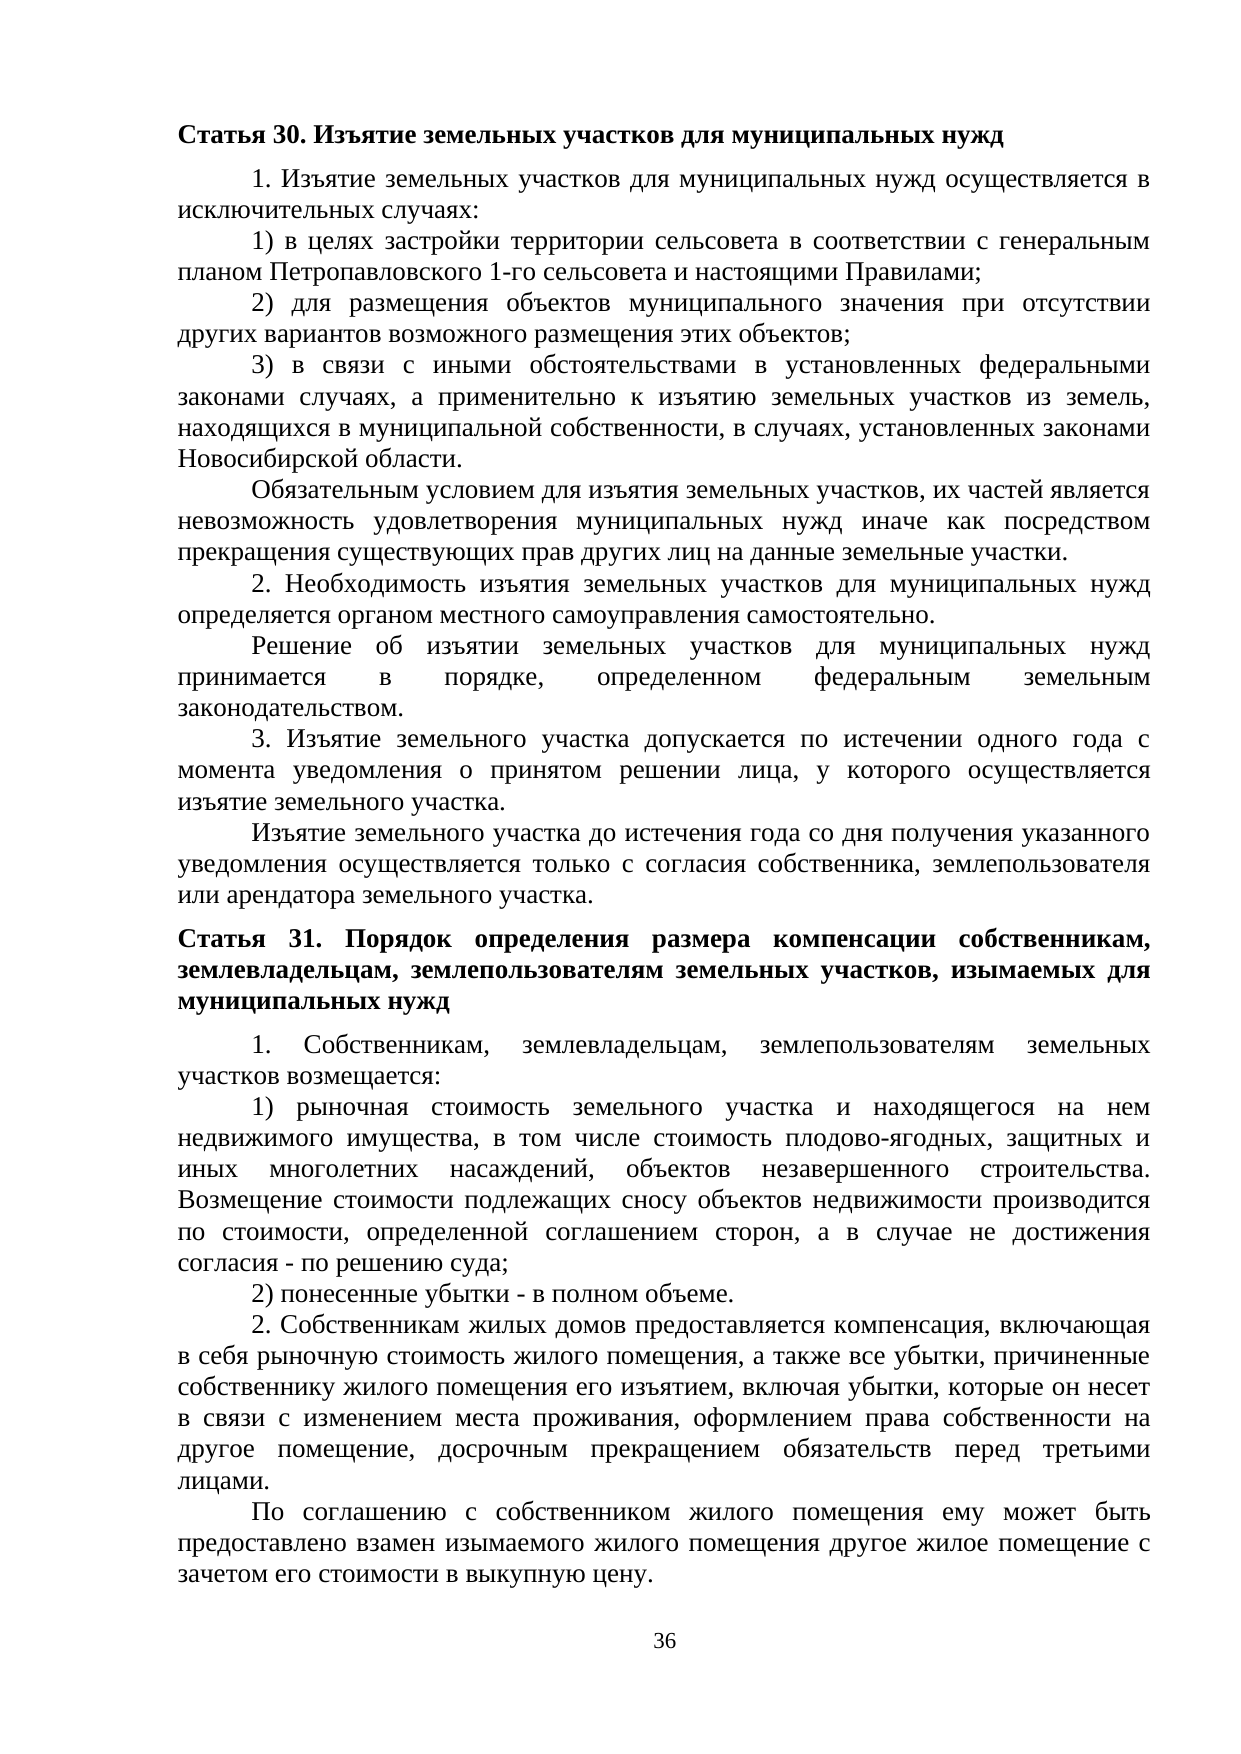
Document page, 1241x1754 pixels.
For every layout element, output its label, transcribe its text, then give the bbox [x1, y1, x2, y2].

text Обязательным условием для изъятия земельных участков, их частей является невозможность удовлетворения муниципальных нужд иначе как посредством прекращения существующих прав других лиц на данные земельные участки. [177, 473, 1152, 567]
text По соглашению с собственником жилого помещения ему может быть предоставлено взамен изымаемого жилого помещения другое жилое помещение с зачетом его стоимости в выкупную цену. [177, 1495, 1152, 1588]
text 3. Изъятие земельного участка допускается по истечении одного года с момента уведомления о принятом решении лица, у которого осуществляется изъятие земельного участка. [177, 722, 1152, 816]
text 2) для размещения объектов муниципального значения при отсутствии других вариантов возможного размещения этих объектов; [177, 286, 1152, 349]
text Решение об изъятии земельных участков для муниципальных нужд принимается в порядке, определенном федеральным земельным законодательством. [177, 629, 1152, 722]
text 1. Собственникам, землевладельцам, землепользователям земельных участков возмещается: [177, 1028, 1152, 1090]
text 1. Изъятие земельных участков для муниципальных нужд осуществляется в исключительных случаях: [177, 162, 1152, 224]
subtitle Статья 30. Изъятие земельных участков для муниципальных нужд [177, 118, 1152, 149]
text Изъятие земельного участка до истечения года со дня получения указанного уведомления осуществляется только с согласия собственника, землепользователя или арендатора земельного участка. [177, 816, 1152, 909]
text 2. Собственникам жилых домов предоставляется компенсация, включающая в себя рыночную стоимость жилого помещения, а также все убытки, причиненные собственнику жилого помещения его изъятием, включая убытки, которые он несет в связи с изменением места проживания, оформлением права собственности на другое помещение, досрочным прекращением обязательств перед третьими лицами. [177, 1308, 1152, 1495]
text 2. Необходимость изъятия земельных участков для муниципальных нужд определяется органом местного самоуправления самостоятельно. [177, 567, 1152, 629]
text 2) понесенные убытки - в полном объеме. [177, 1277, 1152, 1308]
text 1) в целях застройки территории сельсовета в соответствии с генеральным планом Петропавловского 1-го сельсовета и настоящими Правилами; [177, 224, 1152, 286]
text 1) рыночная стоимость земельного участка и находящегося на нем недвижимого имущества, в том числе стоимость плодово-ягодных, защитных и иных многолетних насаждений, объектов незавершенного строительства. Возмещение стоимости подлежащих сносу объектов недвижимости производится по стоимости, определенной соглашением сторон, а в случае не достижения согласия - по решению суда; [177, 1090, 1152, 1277]
text 3) в связи с иными обстоятельствами в установленных федеральными законами случаях, а применительно к изъятию земельных участков из земель, находящихся в муниципальной собственности, в случаях, установленных законами Новосибирской области. [177, 349, 1152, 473]
subtitle Статья 31. Порядок определения размера компенсации собственникам, землевладельцам, землепользователям земельных участков, изымаемых для муниципальных нужд [177, 922, 1152, 1015]
